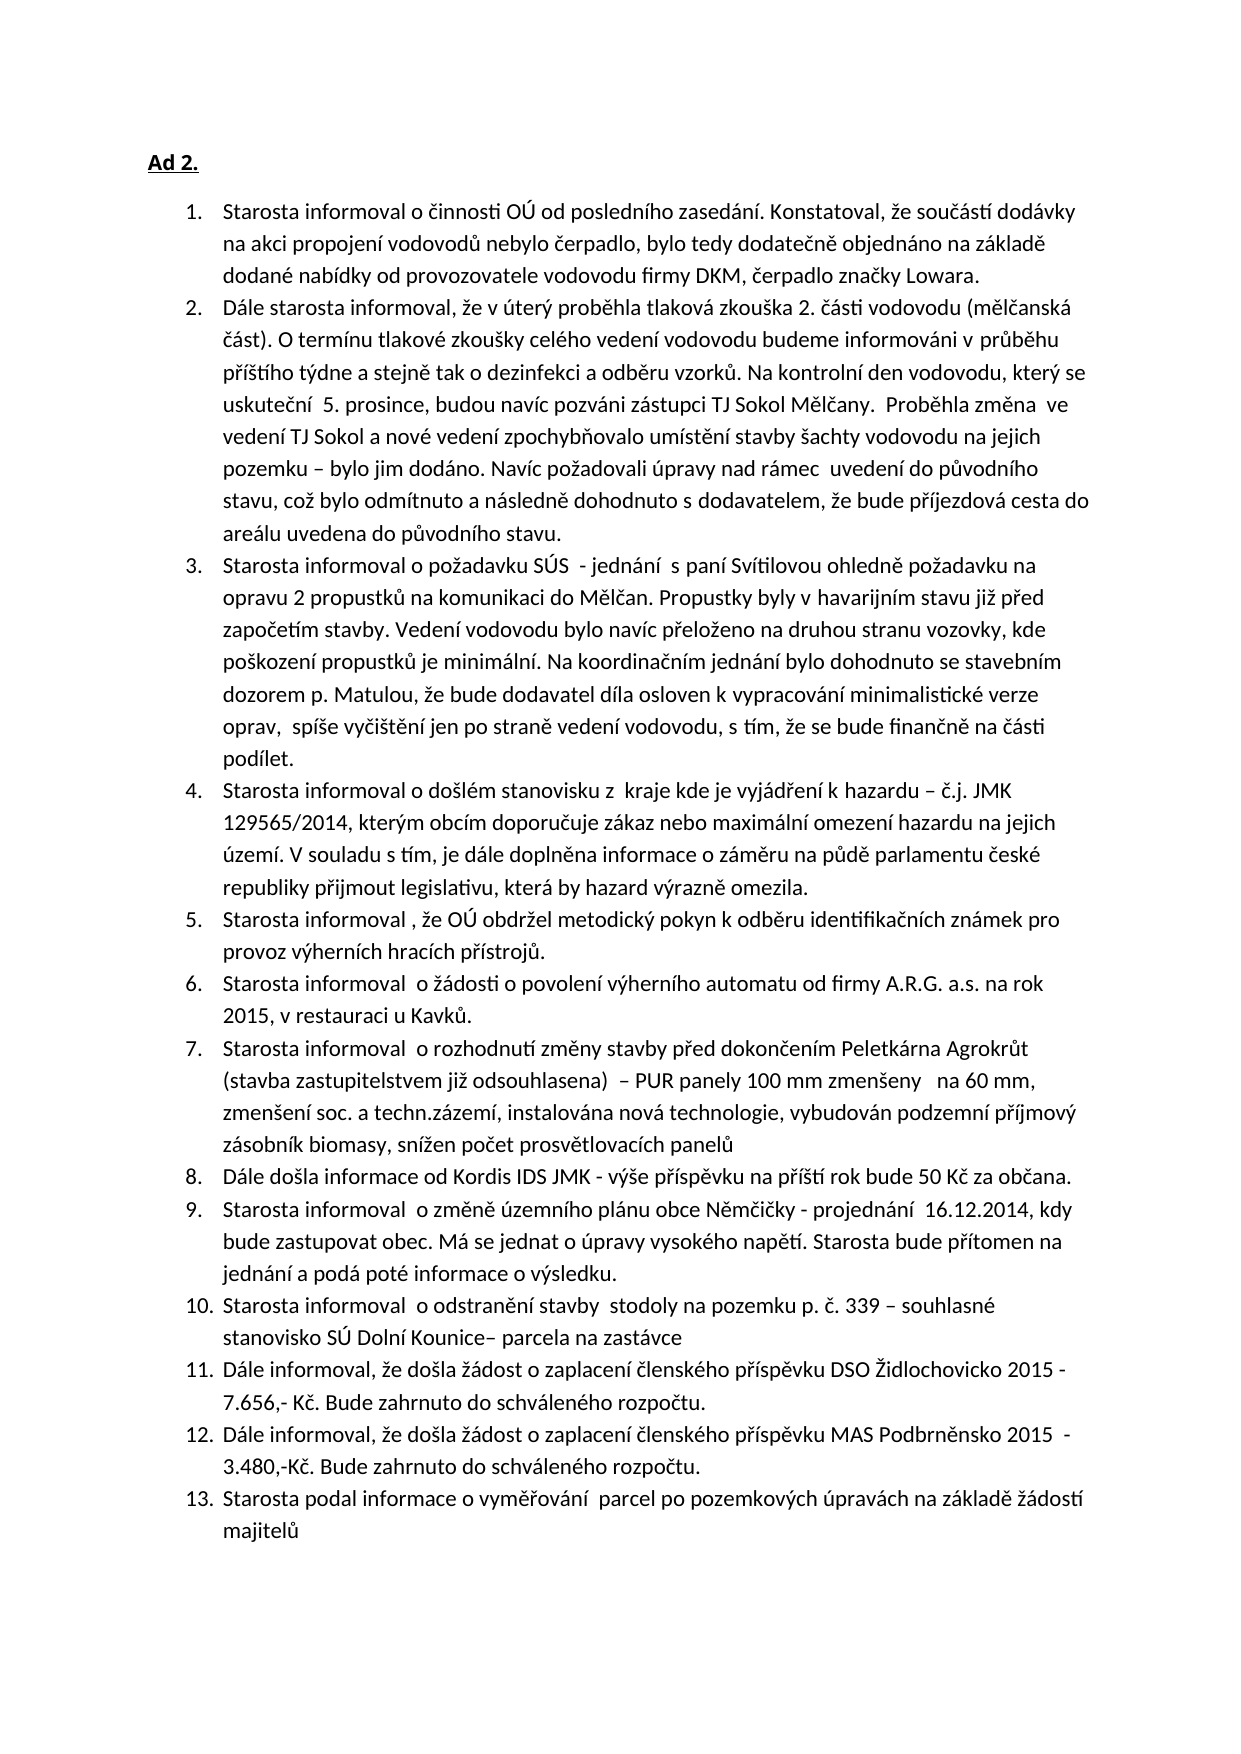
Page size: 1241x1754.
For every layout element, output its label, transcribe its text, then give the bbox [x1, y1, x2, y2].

list Starosta informoval o došlém stanovisku z kraje kde je vyjádření k hazardu – č.j. JMK 129565/2014, kterým obcím doporučuje zákaz nebo maximální omezení hazardu na jejich území. V souladu s tím, je dále doplněna informace o záměru na půdě parlamentu české republiky přijmout legislativu, která by hazard výrazně omezila. [185, 776, 1093, 901]
list Starosta podal informace o vyměřování parcel po pozemkových úpravách na základě žádostí majitelů [185, 1484, 1093, 1544]
list Starosta informoval o odstranění stavby stodoly na pozemku p. č. 339 – souhlasné stanovisko SÚ Dolní Kounice– parcela na zastávce [185, 1291, 1093, 1351]
list Dále došla informace od Kordis IDS JMK - výše příspěvku na příští rok bude 50 Kč za občana. [185, 1162, 1093, 1191]
list Starosta informoval , že OÚ obdržel metodický pokyn k odběru identifikačních známek pro provoz výherních hracích přístrojů. [185, 905, 1093, 965]
list Dále starosta informoval, že v úterý proběhla tlaková zkouška 2. části vodovodu (mělčanská část). O termínu tlakové zkoušky celého vedení vodovodu budeme informováni v průběhu příštího týdne a stejně tak o dezinfekci a odběru vzorků. Na kontrolní den vodovodu, který se uskuteční 5. prosince, budou navíc pozváni zástupci TJ Sokol Mělčany. Proběhla změna ve vedení TJ Sokol a nové vedení zpochybňovalo umístění stavby šachty vodovodu na jejich pozemku – bylo jim dodáno. Navíc požadovali úpravy nad rámec uvedení do původního stavu, což bylo odmítnuto a následně dohodnuto s dodavatelem, že bude příjezdová cesta do areálu uvedena do původního stavu. [185, 293, 1093, 547]
list Starosta informoval o požadavku SÚS - jednání s paní Svítilovou ohledně požadavku na opravu 2 propustků na komunikaci do Mělčan. Propustky byly v havarijním stavu již před započetím stavby. Vedení vodovodu bylo navíc přeloženo na druhou stranu vozovky, kde poškození propustků je minimální. Na koordinačním jednání bylo dohodnuto se stavebním dozorem p. Matulou, že bude dodavatel díla osloven k vypracování minimalistické verze oprav, spíše vyčištění jen po straně vedení vodovodu, s tím, že se bude finančně na části podílet. [185, 551, 1093, 772]
list Starosta informoval o činnosti OÚ od posledního zasedání. Konstatoval, že součástí dodávky na akci propojení vodovodů nebylo čerpadlo, bylo tedy dodatečně objednáno na základě dodané nabídky od provozovatele vodovodu firmy DKM, čerpadlo značky Lowara. [185, 197, 1093, 289]
list Dále informoval, že došla žádost o zaplacení členského příspěvku DSO Židlochovicko 2015 - 7.656,- Kč. Bude zahrnuto do schváleného rozpočtu. [185, 1356, 1093, 1416]
list Dále informoval, že došla žádost o zaplacení členského příspěvku MAS Podbrněnsko 2015 - 3.480,-Kč. Bude zahrnuto do schváleného rozpočtu. [185, 1420, 1093, 1480]
list Starosta informoval o změně územního plánu obce Němčičky - projednání 16.12.2014, kdy bude zastupovat obec. Má se jednat o úpravy vysokého napětí. Starosta bude přítomen na jednání a podá poté informace o výsledku. [185, 1195, 1093, 1287]
text Ad 2. [148, 148, 1093, 176]
list Starosta informoval o žádosti o povolení výherního automatu od firmy A.R.G. a.s. na rok 2015, v restauraci u Kavků. [185, 969, 1093, 1029]
list Starosta informoval o rozhodnutí změny stavby před dokončením Peletkárna Agrokrůt (stavba zastupitelstvem již odsouhlasena) – PUR panely 100 mm zmenšeny na 60 mm, zmenšení soc. a techn.zázemí, instalována nová technologie, vybudován podzemní příjmový zásobník biomasy, snížen počet prosvětlovacích panelů [185, 1034, 1093, 1158]
